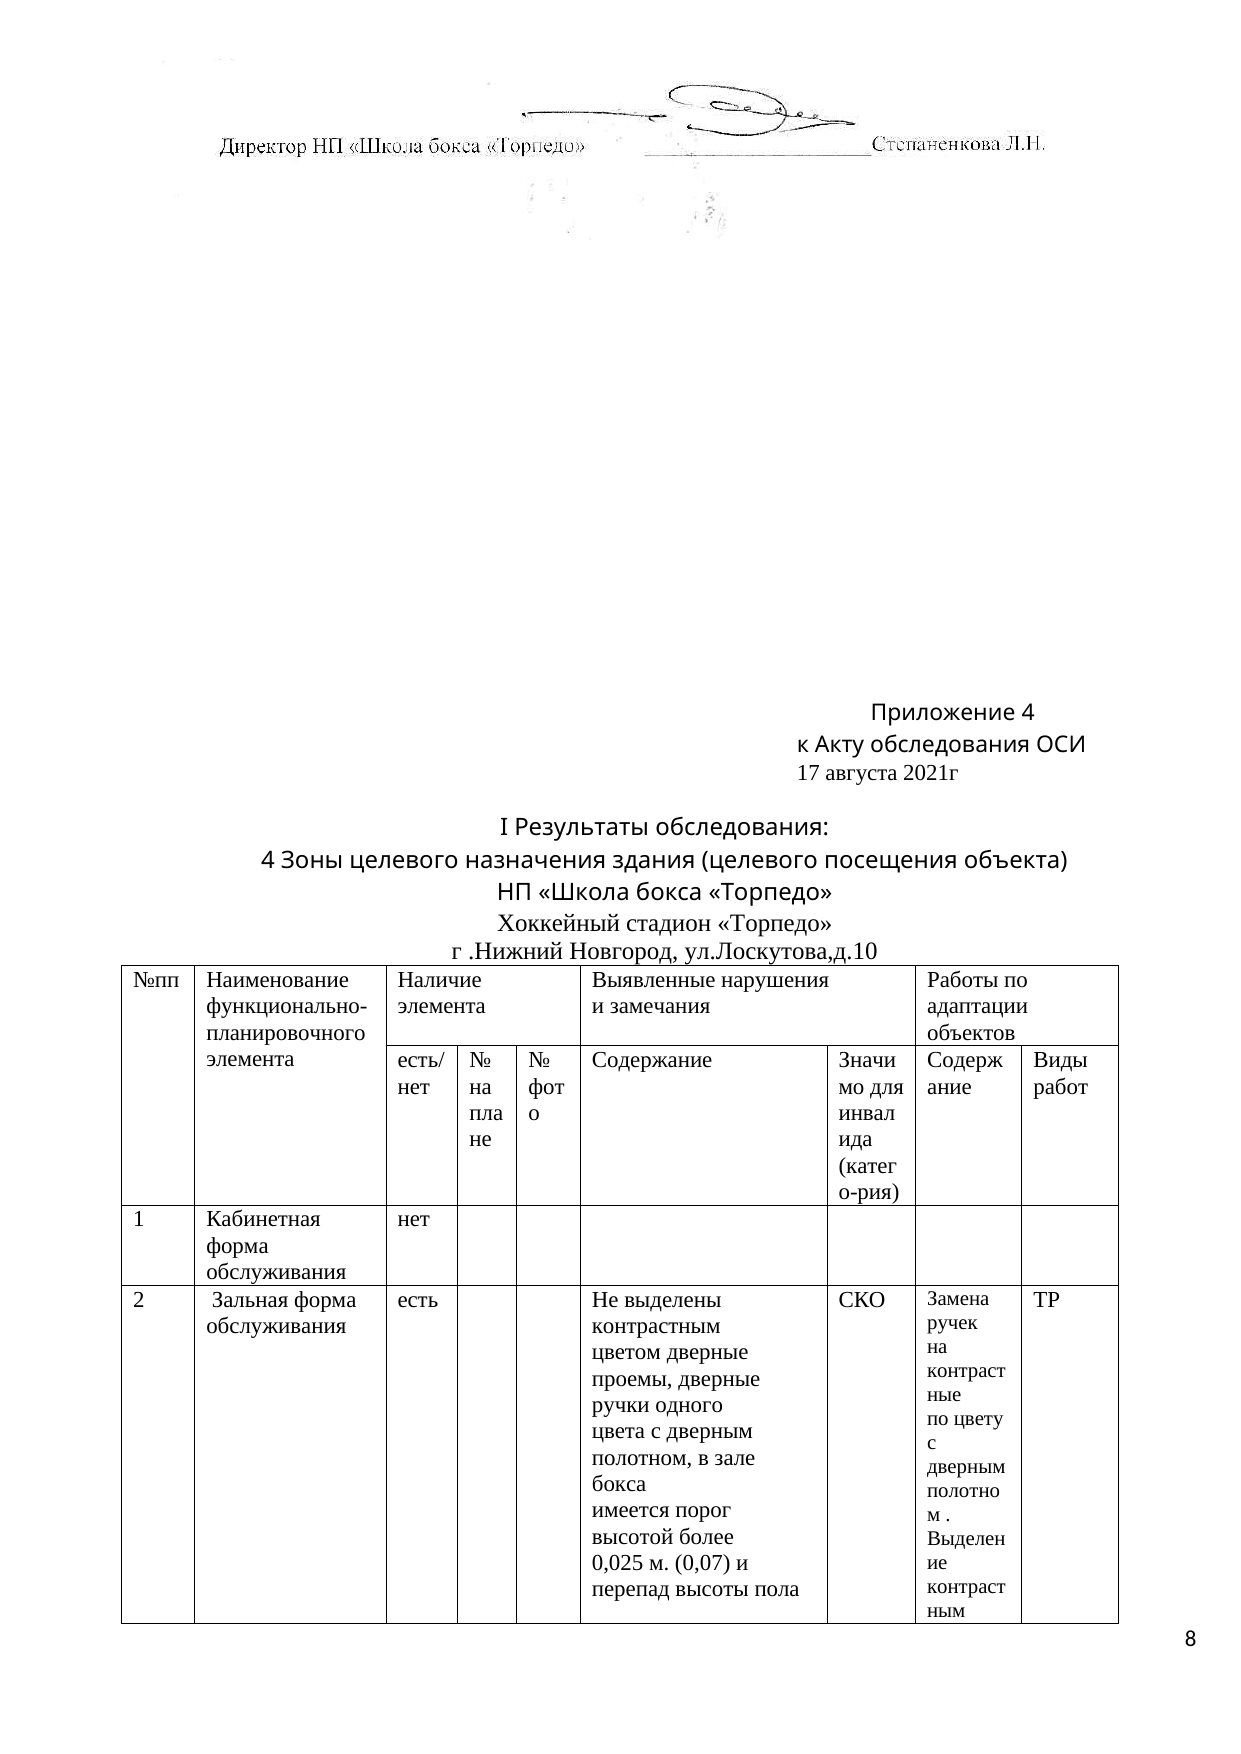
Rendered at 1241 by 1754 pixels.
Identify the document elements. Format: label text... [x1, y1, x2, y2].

table_cell [1022, 1206, 1118, 1284]
text I Результаты обследования: [133, 810, 1196, 842]
table_cell Содержание [916, 1046, 1021, 1204]
table_header Выявленные нарушения и замечания [581, 966, 915, 1045]
table_cell [581, 1206, 827, 1284]
text Приложение 4 [133, 696, 1196, 728]
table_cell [581, 1286, 827, 1622]
table_cell [828, 1206, 915, 1284]
text к Акту обследования ОСИ [133, 728, 1196, 759]
table_cell есть/ нет [387, 1046, 457, 1204]
text 17 августа 2021г [133, 759, 1196, 785]
text НП «Школа бокса «Торпедо» [133, 875, 1196, 908]
table_cell [458, 1206, 516, 1284]
table_cell [517, 1206, 580, 1284]
text 4 Зоны целевого назначения здания (целевого посещения объекта) [133, 842, 1196, 875]
table_cell ТР [1022, 1286, 1118, 1622]
table_cell 2 [122, 1286, 194, 1622]
text Хоккейный стадион «Торпедо» [133, 908, 1196, 936]
table_cell [458, 1286, 516, 1622]
table_cell нет [387, 1206, 457, 1284]
table_cell Виды работ [1022, 1046, 1118, 1204]
table_header Наличие элемента [387, 966, 580, 1045]
table_cell № на плане [458, 1046, 516, 1204]
table_cell [916, 1206, 1021, 1284]
table_cell № фото [517, 1046, 580, 1204]
table_header №пп [122, 966, 194, 1204]
table_header Наименование функционально- планировочного элемента [195, 966, 386, 1204]
table_cell Содержание [581, 1046, 827, 1204]
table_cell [195, 1286, 386, 1622]
table_cell [517, 1286, 580, 1622]
text г .Нижний Новгород, ул.Лоскутова,д.10 [133, 936, 1196, 965]
table_cell есть [387, 1286, 457, 1622]
table_cell 1 [122, 1206, 194, 1284]
table_cell СКО [828, 1286, 915, 1622]
picture [132, 59, 1197, 241]
